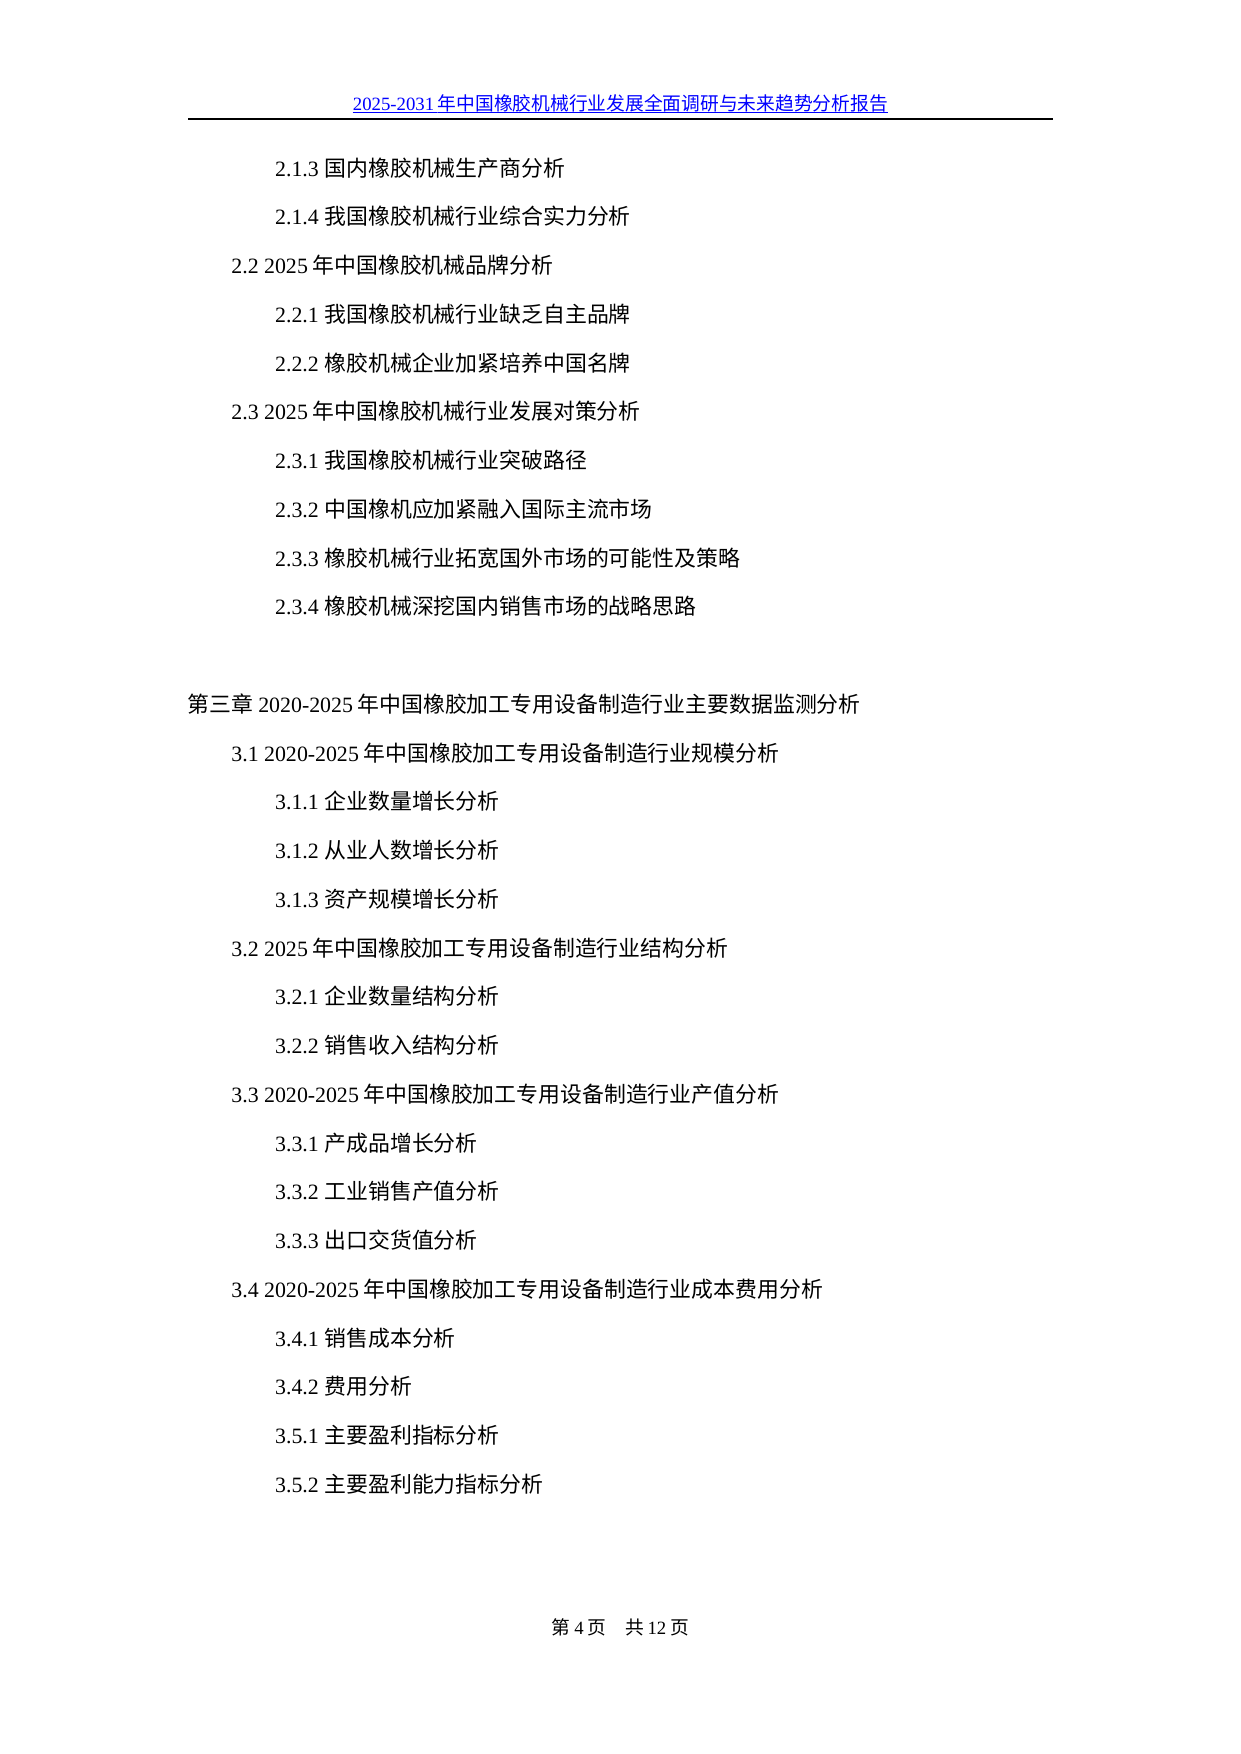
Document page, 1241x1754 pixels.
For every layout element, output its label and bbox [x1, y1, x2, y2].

text [187, 150, 1053, 1499]
